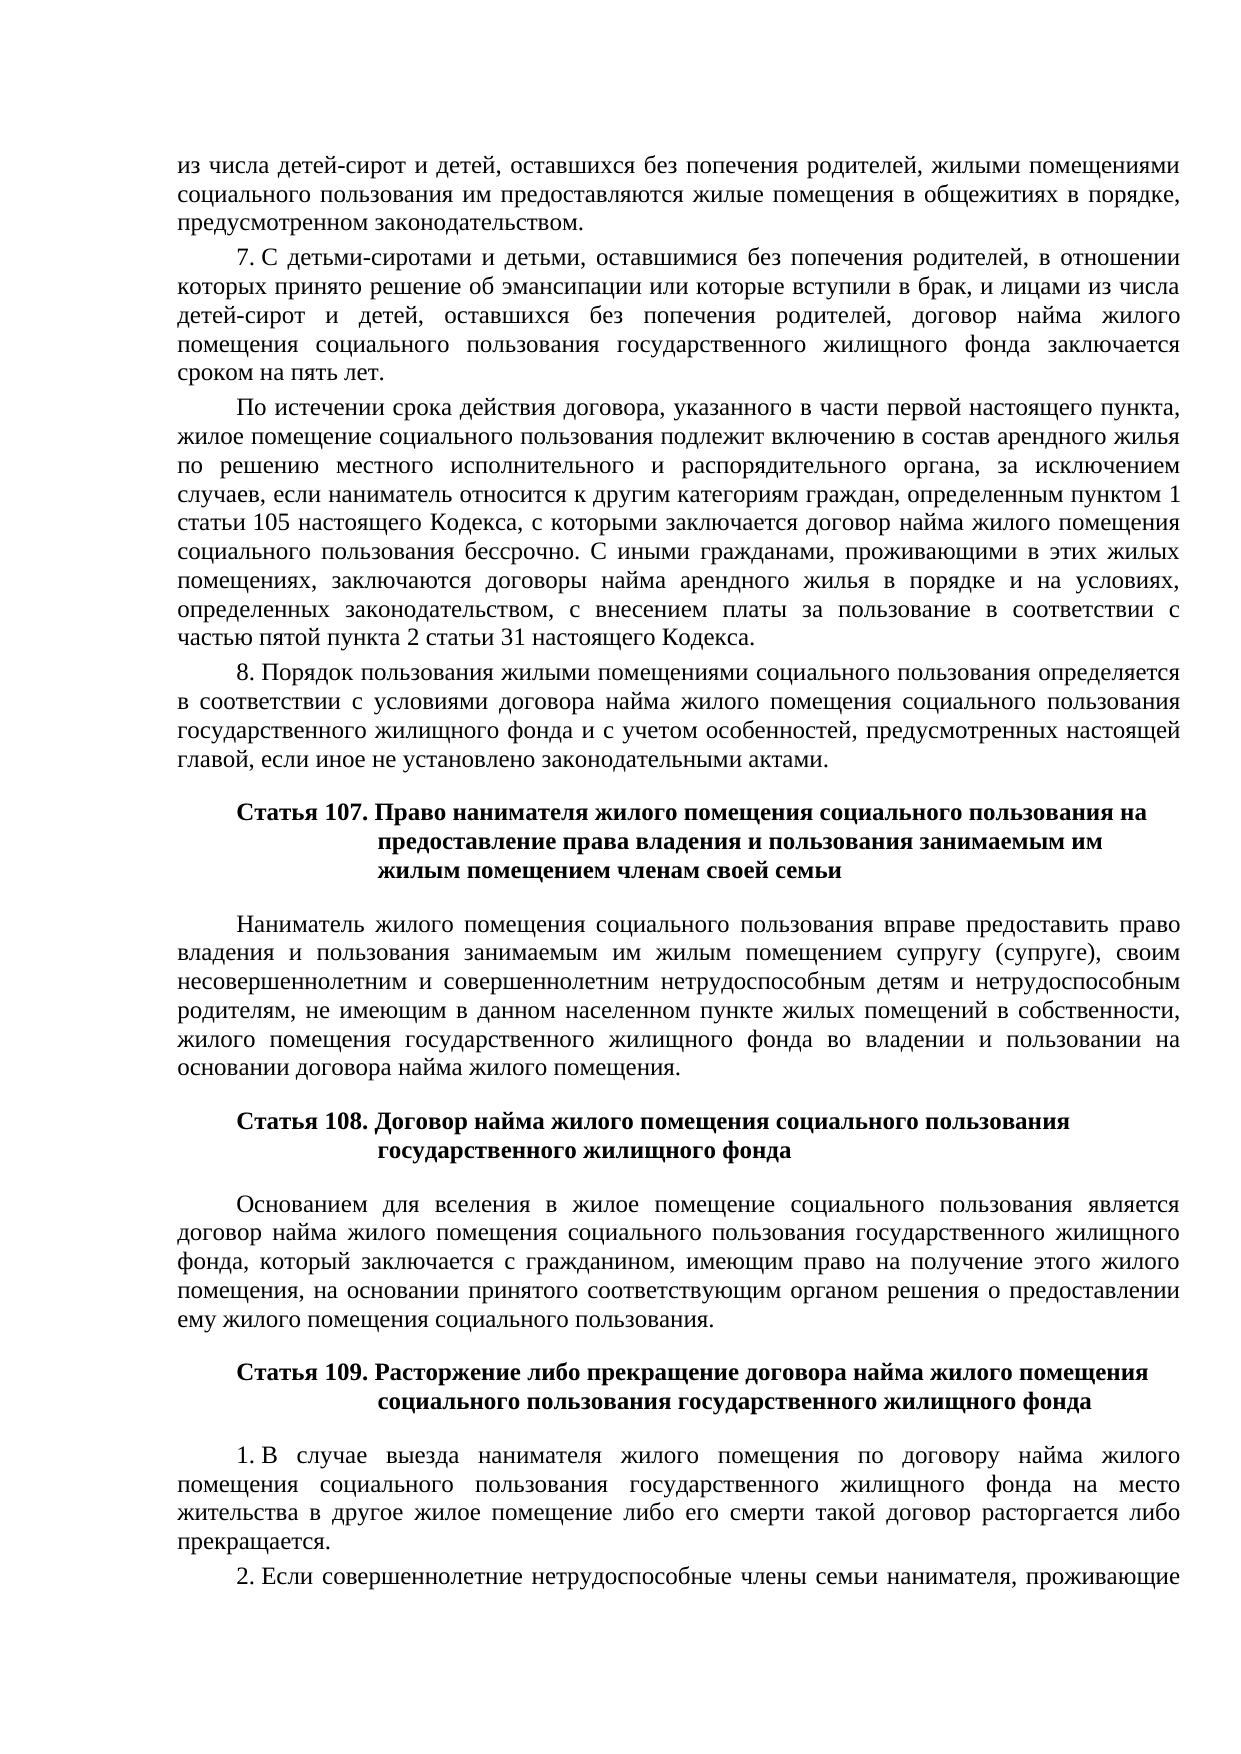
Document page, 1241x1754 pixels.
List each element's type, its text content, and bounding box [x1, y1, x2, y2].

text Основанием для вселения в жилое помещение социального пользования является договор найма жилого помещения социального пользования государственного жилищного фонда, который заключается с гражданином, имеющим право на получение этого жилого помещения, на основании принятого соответствующим органом решения о предоставлении ему жилого помещения социального пользования. [177, 1189, 1181, 1332]
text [177, 1561, 1181, 1590]
text Статья 108. Договор найма жилого помещения социального пользования государственного жилищного фонда [236, 1106, 1181, 1164]
text 1. В случае выезда нанимателя жилого помещения по договору найма жилого помещения социального пользования государственного жилищного фонда на место жительства в другое жилое помещение либо его смерти такой договор расторгается либо прекращается. [177, 1440, 1181, 1555]
text По истечении срока действия договора, указанного в части первой настоящего пункта, жилое помещение социального пользования подлежит включению в состав арендного жилья по решению местного исполнительного и распорядительного органа, за исключением случаев, если наниматель относится к другим категориям граждан, определенным пунктом 1 статьи 105 настоящего Кодекса, с которыми заключается договор найма жилого помещения социального пользования бессрочно. С иными гражданами, проживающими в этих жилых помещениях, заключаются договоры найма арендного жилья в порядке и на условиях, определенных законодательством, с внесением платы за пользование в соответствии с частью пятой пункта 2 статьи 31 настоящего Кодекса. [177, 392, 1181, 651]
text 8. Порядок пользования жилыми помещениями социального пользования определяется в соответствии с условиями договора найма жилого помещения социального пользования государственного жилищного фонда и с учетом особенностей, предусмотренных настоящей главой, если иное не установлено законодательными актами. [177, 657, 1181, 772]
text Статья 107. Право нанимателя жилого помещения социального пользования на предоставление права владения и пользования занимаемым им жилым помещением членам своей семьи [236, 797, 1181, 884]
text Статья 109. Расторжение либо прекращение договора найма жилого помещения социального пользования государственного жилищного фонда [236, 1357, 1181, 1415]
text 7. С детьми-сиротами и детьми, оставшимися без попечения родителей, в отношении которых принято решение об эмансипации или которые вступили в брак, и лицами из числа детей-сирот и детей, оставшихся без попечения родителей, договор найма жилого помещения социального пользования государственного жилищного фонда заключается сроком на пять лет. [177, 242, 1181, 386]
text Наниматель жилого помещения социального пользования вправе предоставить право владения и пользования занимаемым им жилым помещением супругу (супруге), своим несовершеннолетним и совершеннолетним нетрудоспособным детям и нетрудоспособным родителям, не имеющим в данном населенном пункте жилых помещений в собственности, жилого помещения государственного жилищного фонда во владении и пользовании на основании договора найма жилого помещения. [177, 909, 1181, 1081]
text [177, 150, 1181, 236]
